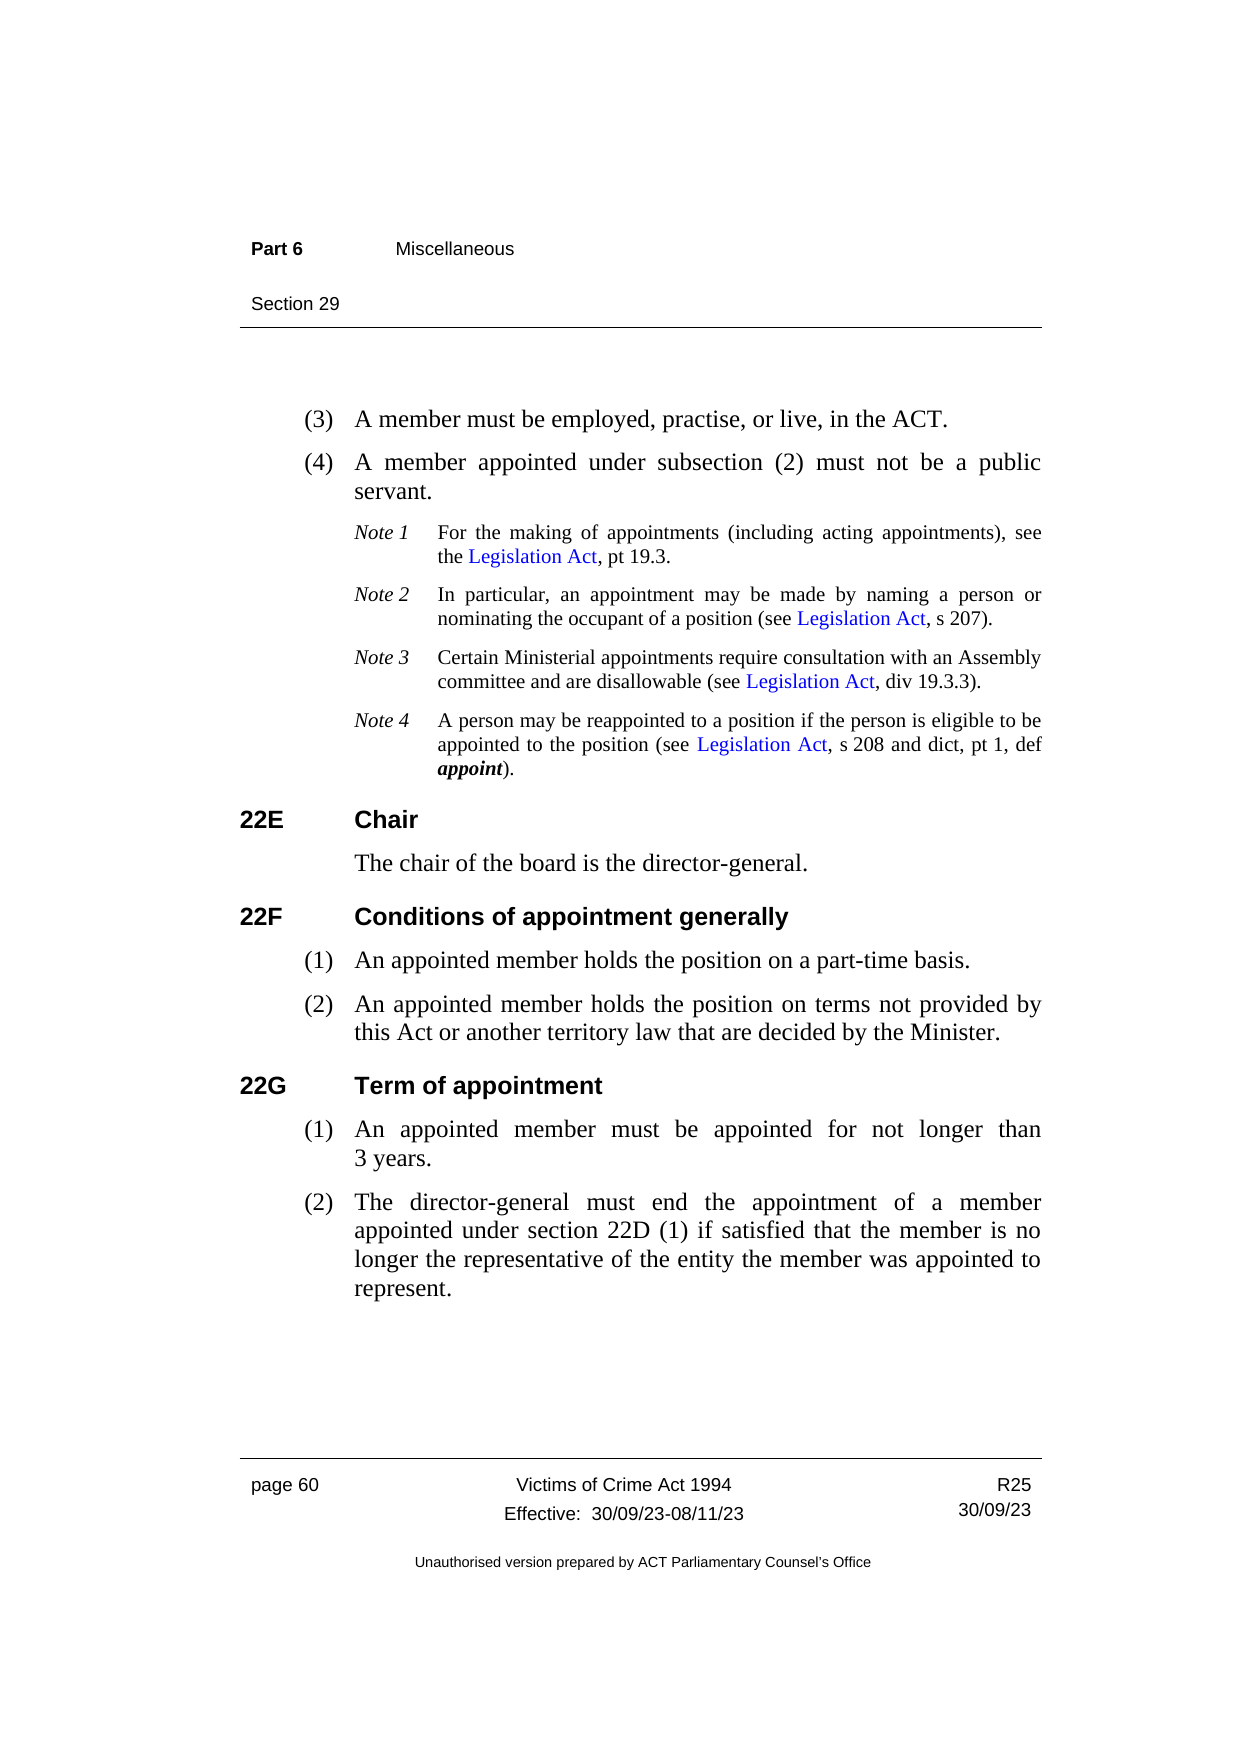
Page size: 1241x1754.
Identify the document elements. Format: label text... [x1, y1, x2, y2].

text Note 2 In particular, an appointment may be made by naming a person or nominating the occupant of a position (see Legislation Act, s 207). [354, 582, 1042, 630]
text 22F Conditions of appointment generally [239, 902, 1042, 931]
text 22E Chair [239, 805, 1042, 834]
text Note 1 For the making of appointments (including acting appointments), see the Legislation Act, pt 19.3. [354, 519, 1042, 568]
text (2) An appointed member holds the position on terms not provided by this Act or another territory law that are decided by the Minister. [239, 989, 1042, 1046]
text Note 3 Certain Ministerial appointments require consultation with an Assembly committee and are disallowable (see Legislation Act, div 19.3.3). [354, 645, 1042, 693]
text (4) A member appointed under subsection (2) must not be a public servant. [239, 447, 1042, 505]
text (3) A member must be employed, practise, or live, in the ACT. [239, 404, 1042, 433]
text (2) The director-general must end the appointment of a member appointed under section 22D (1) if satisfied that the member is no longer the representative of the entity the member was appointed to represent. [239, 1187, 1042, 1302]
text (1) An appointed member must be appointed for not longer than 3 years. [239, 1114, 1042, 1172]
text 22G Term of appointment [239, 1071, 1042, 1100]
text The chair of the board is the director-general. [354, 848, 1042, 877]
text Note 4 A person may be reappointed to a position if the person is eligible to be appointed to the position (see Legislation Act, s 208 and dict, pt 1, def appoint). [354, 708, 1042, 780]
text (1) An appointed member holds the position on a part-time basis. [239, 945, 1042, 974]
